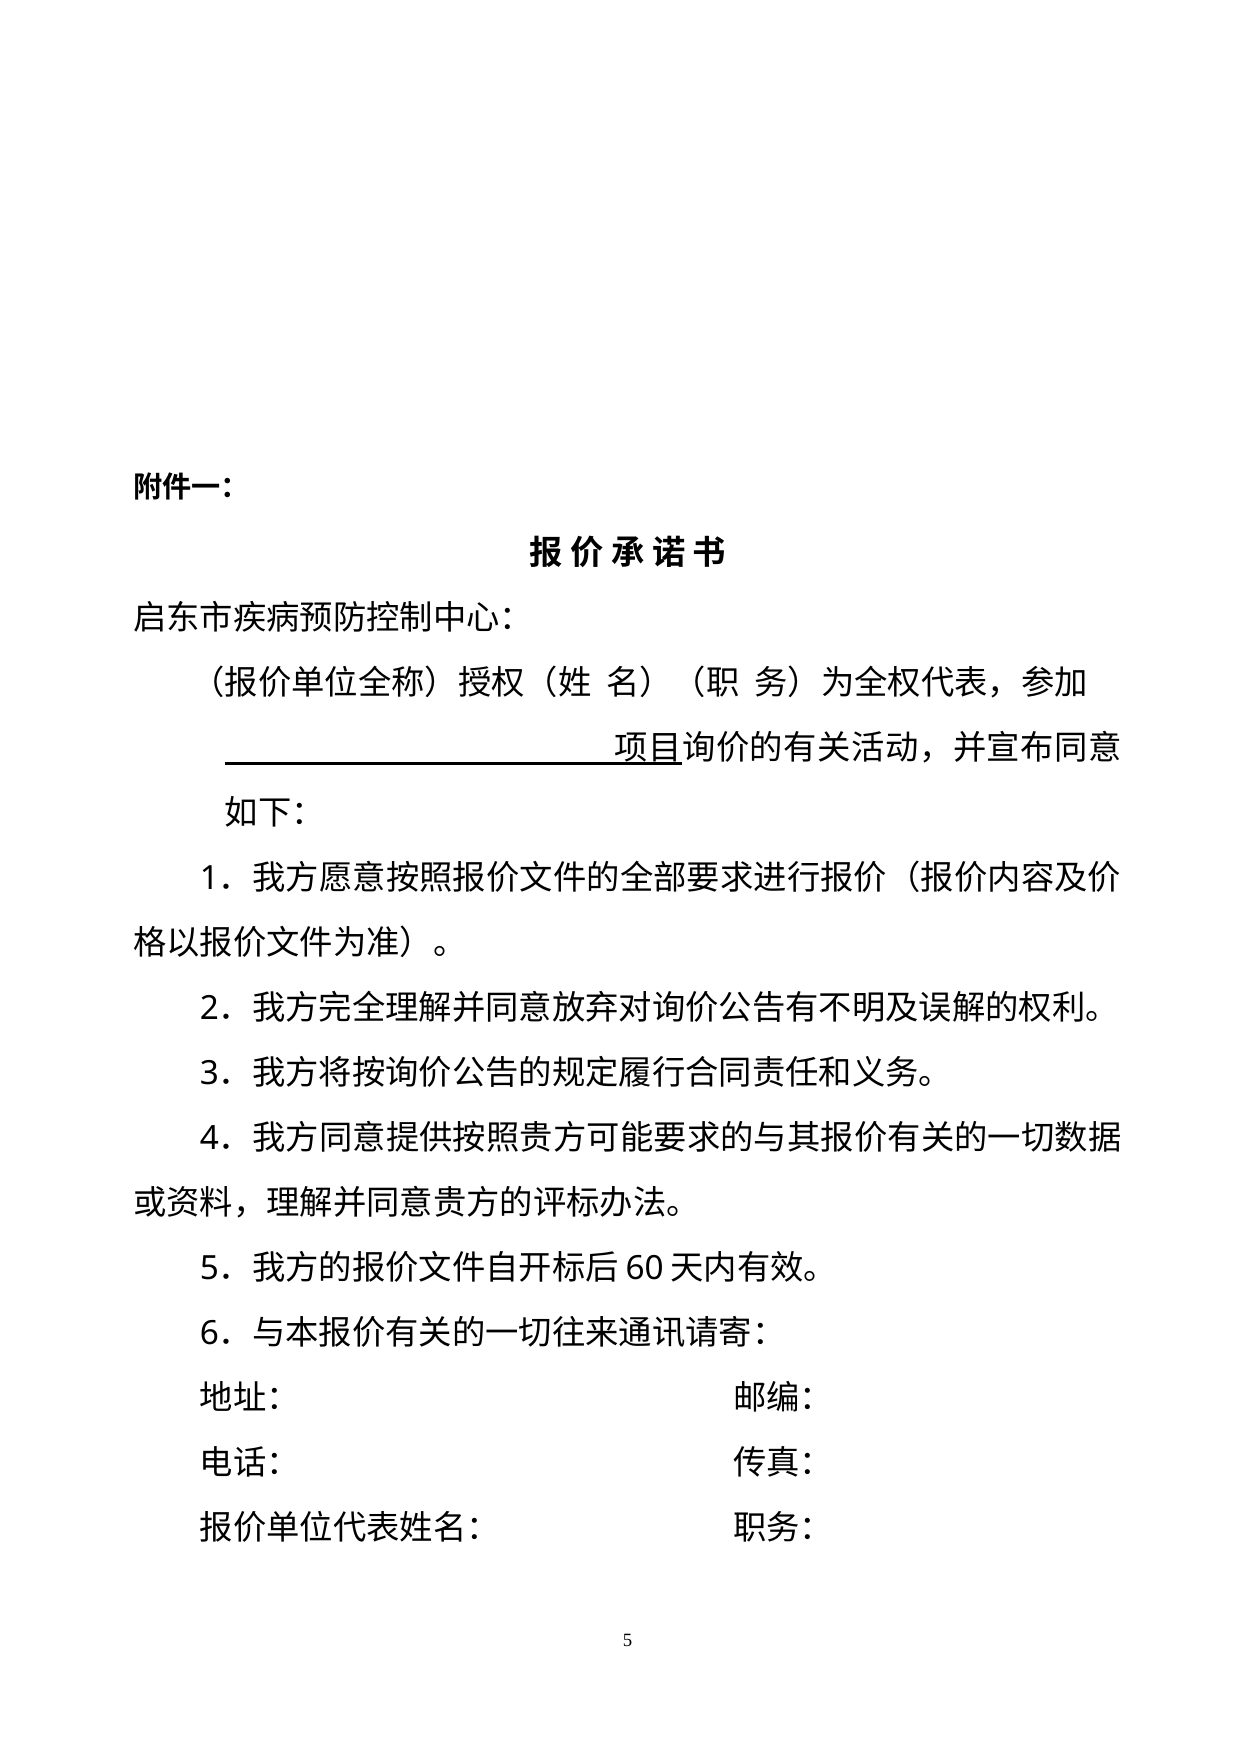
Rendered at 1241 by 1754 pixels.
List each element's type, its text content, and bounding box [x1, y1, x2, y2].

text 附件一： [133, 453, 1122, 518]
text 报 价 承 诺 书 [133, 518, 1122, 583]
text 地址： 邮编： [133, 1363, 1122, 1428]
text 报价单位代表姓名： 职务： [133, 1493, 1122, 1558]
text 6．与本报价有关的一切往来通讯请寄： [133, 1298, 1122, 1363]
text 4．我方同意提供按照贵方可能要求的与其报价有关的一切数据或资料，理解并同意贵方的评标办法。 [133, 1103, 1122, 1233]
text 电话： 传真： [133, 1428, 1122, 1493]
text 5．我方的报价文件自开标后60天内有效。 [133, 1233, 1122, 1298]
text 2．我方完全理解并同意放弃对询价公告有不明及误解的权利。 [133, 973, 1122, 1038]
text 1．我方愿意按照报价文件的全部要求进行报价（报价内容及价格以报价文件为准）。 [133, 843, 1122, 973]
text 启东市疾病预防控制中心： [133, 583, 1122, 648]
text （报价单位全称）授权（姓 名）（职 务）为全权代表，参加 项目询价的有关活动，并宣布同意如下： [191, 648, 1122, 843]
text 3．我方将按询价公告的规定履行合同责任和义务。 [133, 1038, 1122, 1103]
